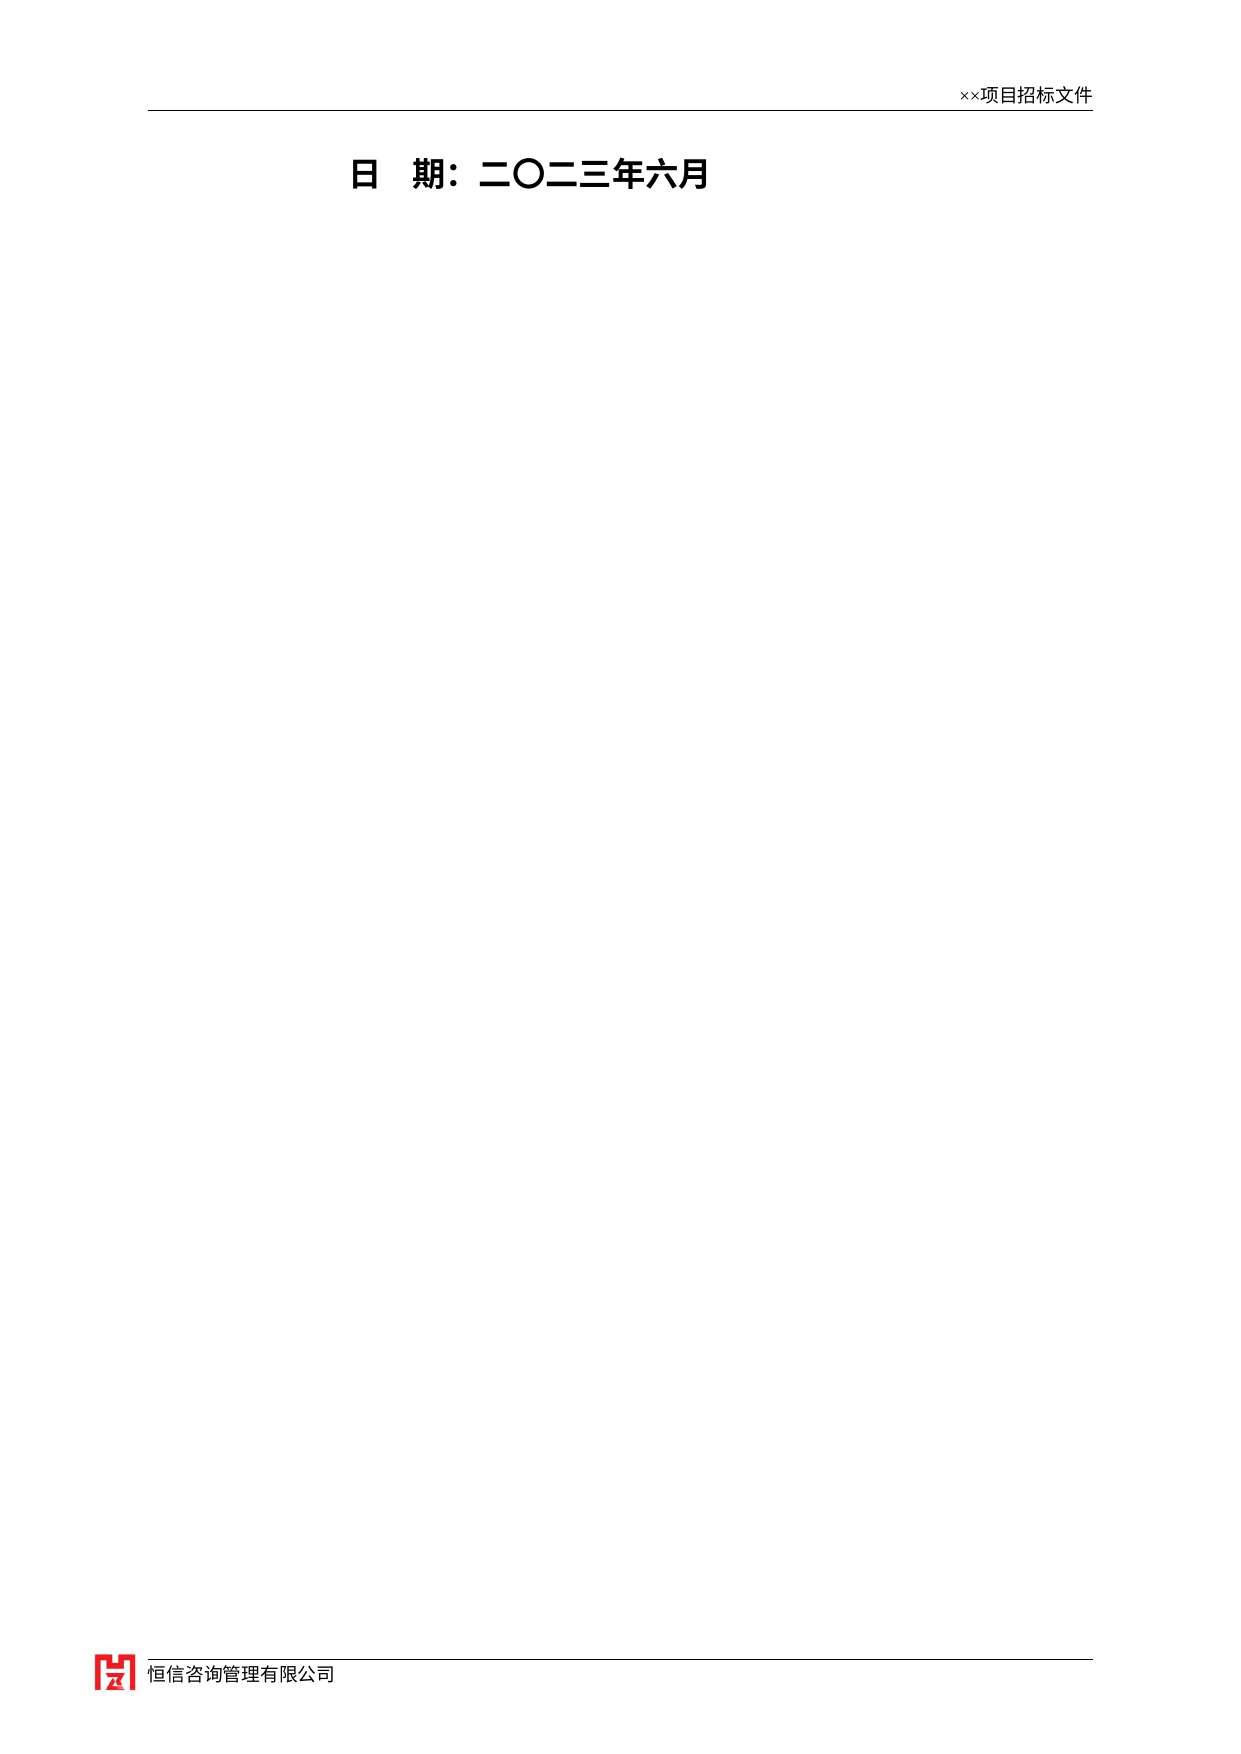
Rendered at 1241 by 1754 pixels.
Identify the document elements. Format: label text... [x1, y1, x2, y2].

text 日 期：二〇二三年六月 [148, 147, 1093, 196]
picture [87, 1652, 144, 1694]
